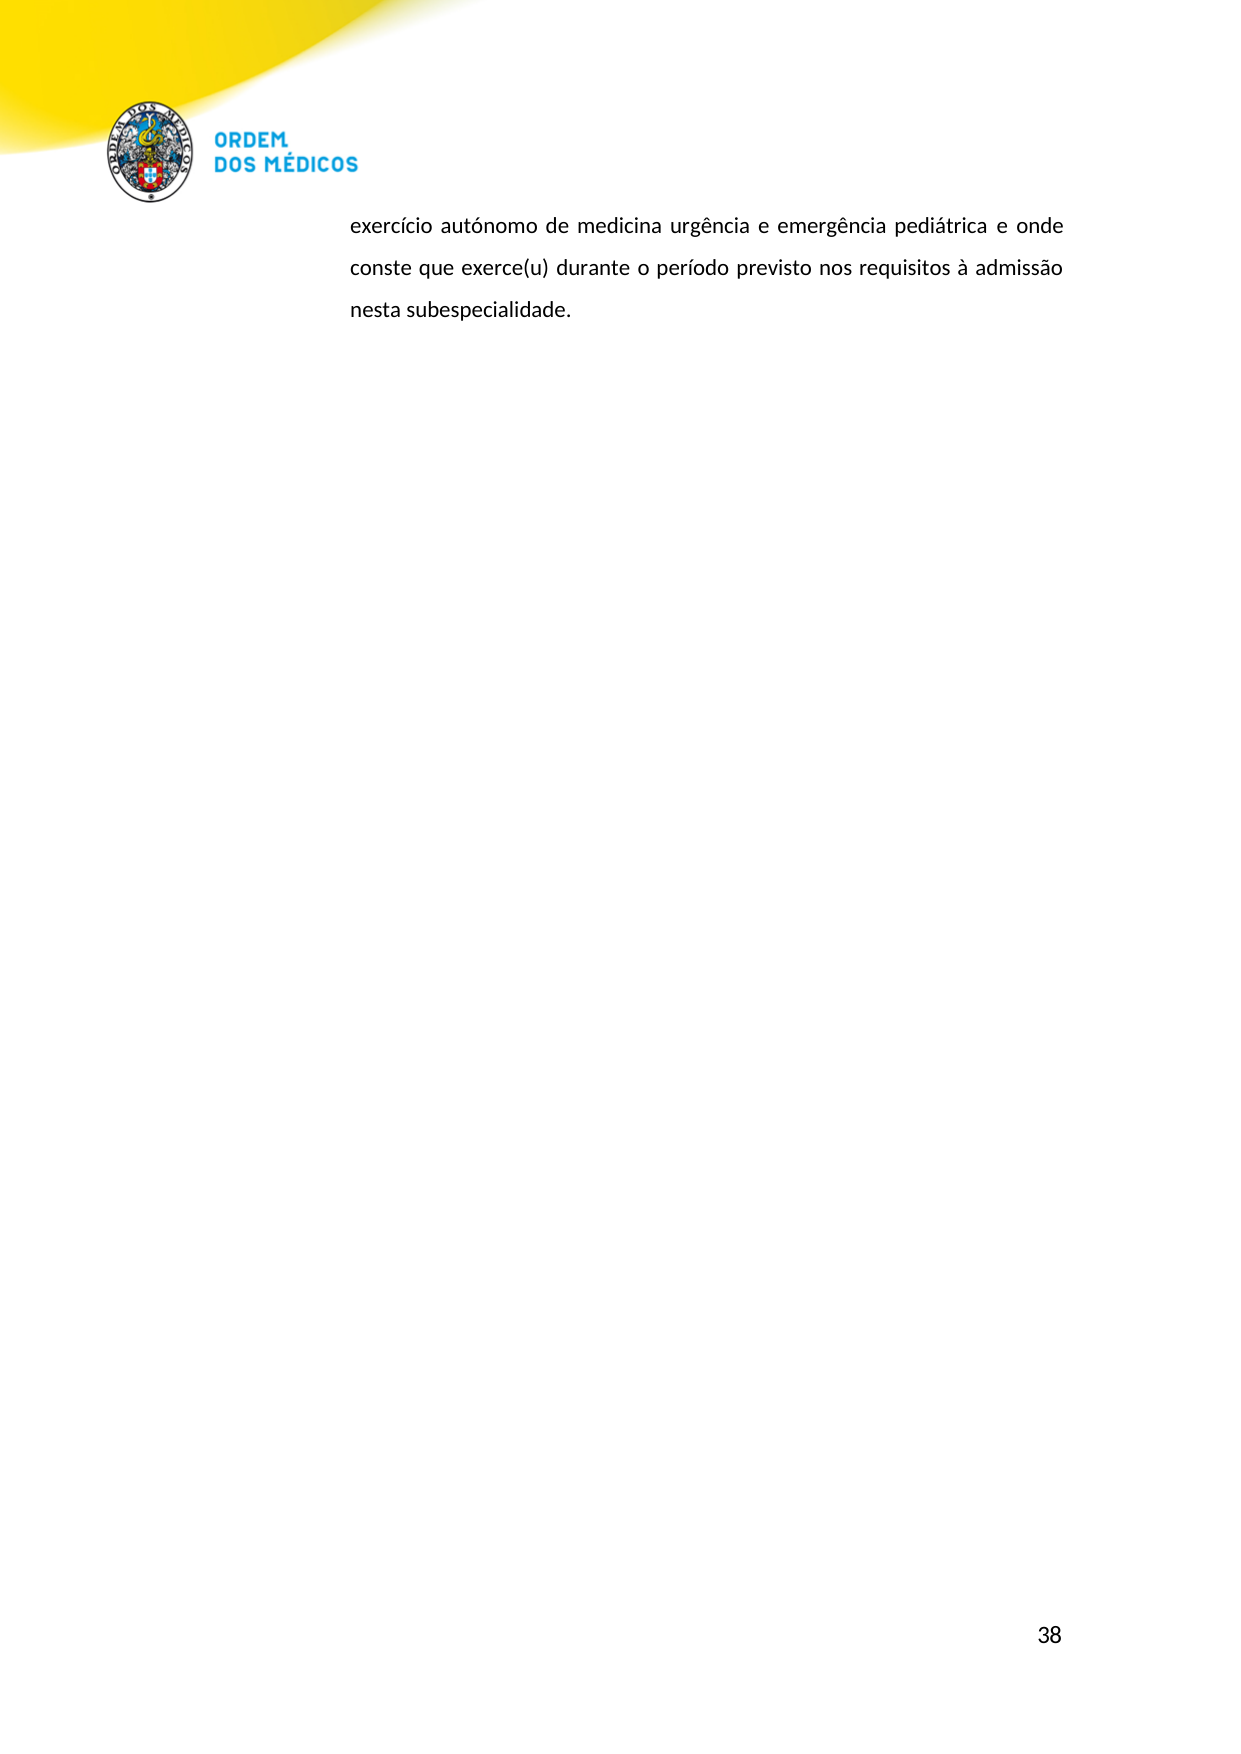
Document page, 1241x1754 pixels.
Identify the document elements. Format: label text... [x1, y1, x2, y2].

picture [0, 0, 1047, 211]
